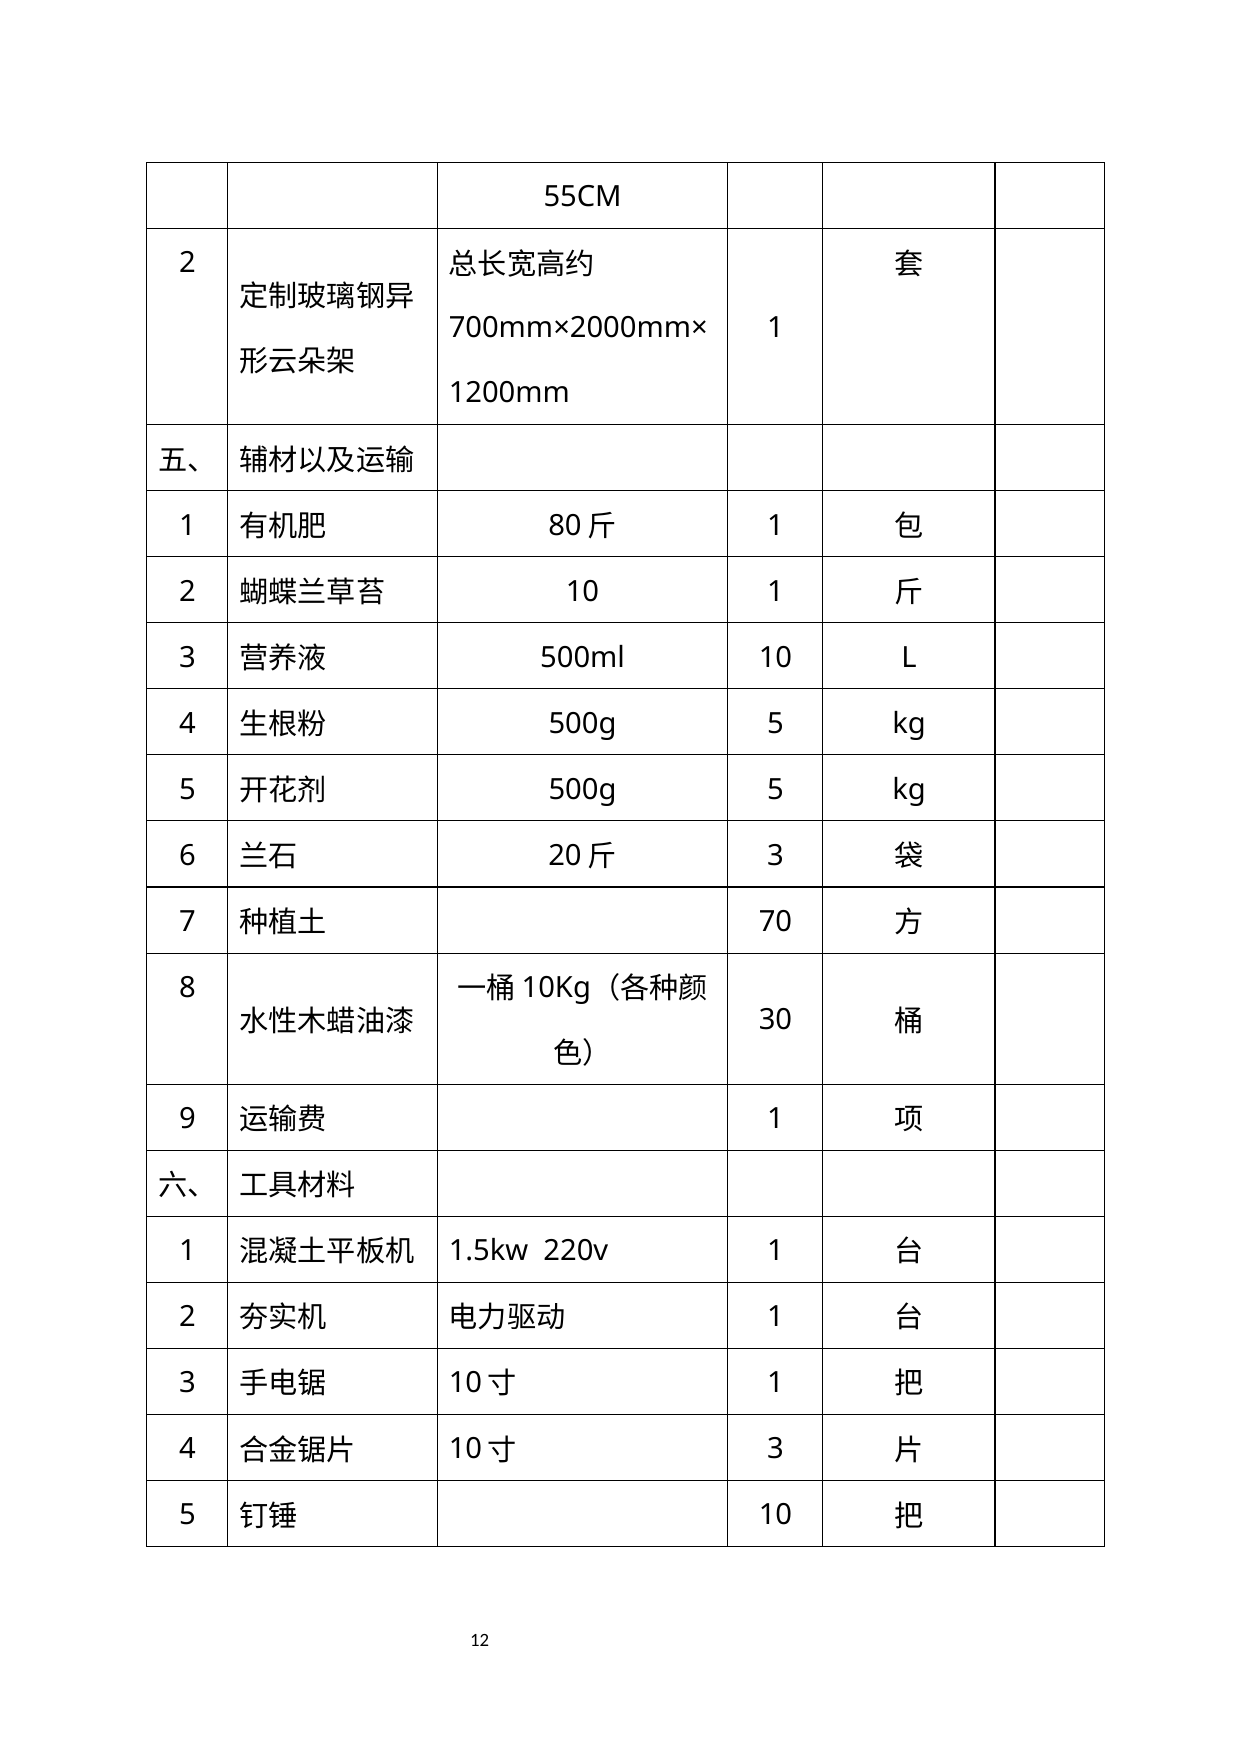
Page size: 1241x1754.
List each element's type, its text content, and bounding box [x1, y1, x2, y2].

table_cell [996, 425, 1104, 490]
table_cell [996, 1217, 1104, 1282]
table_cell 开花剂 [228, 755, 437, 820]
table_cell 80斤 [438, 491, 727, 556]
table_cell 7 [147, 888, 227, 952]
table_cell [996, 1349, 1104, 1414]
table_cell 工具材料 [228, 1151, 437, 1216]
table_cell 有机肥 [228, 491, 437, 556]
table_cell 合金锯片 [228, 1415, 437, 1480]
table_cell 水性木蜡油漆 [228, 954, 437, 1083]
table_cell 3 [728, 1415, 822, 1480]
table_cell [996, 163, 1104, 228]
table_cell 1.5kw 220v [438, 1217, 727, 1282]
table_cell [728, 1151, 822, 1216]
table_cell 定制玻璃钢异形云朵架 [228, 229, 437, 424]
table_cell 电力驱动 [438, 1283, 727, 1348]
table_cell 台 [823, 1217, 994, 1282]
table_cell [996, 755, 1104, 820]
table_cell 3 [728, 821, 822, 886]
table_cell 辅材以及运输 [228, 425, 437, 490]
table_cell [823, 1151, 994, 1216]
table_cell 方 [823, 888, 994, 952]
table_cell [996, 623, 1104, 688]
table_cell 5 [147, 755, 227, 820]
table_cell 把 [823, 1349, 994, 1414]
table_cell [996, 888, 1104, 952]
table_cell 项 [823, 1085, 994, 1149]
table_cell 70 [728, 888, 822, 952]
table_cell 运输费 [228, 1085, 437, 1149]
table_cell 包 [823, 491, 994, 556]
table_cell [996, 954, 1104, 1083]
table_cell 个 [823, 163, 994, 228]
table_cell [438, 1151, 727, 1216]
table_cell 1 [147, 491, 227, 556]
table_cell [438, 1481, 727, 1546]
table_cell 30 [728, 954, 822, 1083]
table_cell 总长宽高约700mm×2000mm×1200mm [438, 229, 727, 424]
table_cell 8 [147, 954, 227, 1083]
table_cell 袋 [823, 821, 994, 886]
table_cell 10 [728, 1481, 822, 1546]
table_cell 10 [728, 623, 822, 688]
table_cell 钉锤 [228, 1481, 437, 1546]
table_cell 20斤 [438, 821, 727, 886]
table_cell [996, 1151, 1104, 1216]
table_cell 夯实机 [228, 1283, 437, 1348]
table_cell 斤 [823, 557, 994, 622]
table_cell [996, 229, 1104, 424]
table_cell 500g [438, 689, 727, 754]
table_cell [996, 821, 1104, 886]
table_cell 1 [728, 1349, 822, 1414]
table_cell 1 [728, 163, 822, 228]
table_cell 1 [728, 1085, 822, 1149]
table_cell 1 [728, 1217, 822, 1282]
table_cell 4 [147, 689, 227, 754]
table_cell [996, 1415, 1104, 1480]
table_cell 1 [728, 557, 822, 622]
table_cell 营养液 [228, 623, 437, 688]
table_cell [996, 689, 1104, 754]
table_cell [823, 425, 994, 490]
table_cell [438, 1085, 727, 1149]
table_cell 6 [147, 821, 227, 886]
table_cell 2 [147, 1283, 227, 1348]
table_cell [996, 1481, 1104, 1546]
table_cell 六、 [147, 1151, 227, 1216]
table_cell 500ml [438, 623, 727, 688]
table_cell 5 [728, 755, 822, 820]
table_cell 5 [147, 1481, 227, 1546]
table_cell kg [823, 689, 994, 754]
table_cell 混凝土平板机 [228, 1217, 437, 1282]
table_cell kg [823, 755, 994, 820]
table_cell 1 [728, 1283, 822, 1348]
table_cell 一桶10Kg（各种颜色） [438, 954, 727, 1083]
table_cell 3 [147, 623, 227, 688]
table_cell 套 [823, 229, 994, 424]
table_cell 桶 [823, 954, 994, 1083]
table_cell [438, 425, 727, 490]
table_cell 2 [147, 557, 227, 622]
table_cell [996, 491, 1104, 556]
table_cell 长124*宽99*高55CM [438, 163, 727, 228]
table_cell [996, 1283, 1104, 1348]
table_cell 台 [823, 1283, 994, 1348]
table_cell 500g [438, 755, 727, 820]
table_cell [996, 557, 1104, 622]
table_cell [996, 1085, 1104, 1149]
table_cell 2 [147, 229, 227, 424]
table_cell 1 [728, 491, 822, 556]
table_cell 把 [823, 1481, 994, 1546]
table_cell 1 [147, 1217, 227, 1282]
table_cell [438, 888, 727, 952]
table_cell 种植土 [228, 888, 437, 952]
table_cell 片 [823, 1415, 994, 1480]
table_cell 5 [728, 689, 822, 754]
table_cell 五、 [147, 425, 227, 490]
table_cell 4 [147, 1415, 227, 1480]
table_cell 9 [147, 1085, 227, 1149]
table_cell 1 [728, 229, 822, 424]
table_cell [728, 425, 822, 490]
table_cell 兰石 [228, 821, 437, 886]
table_cell 蝴蝶兰草苔 [228, 557, 437, 622]
table_cell L [823, 623, 994, 688]
table_cell 手电锯 [228, 1349, 437, 1414]
table_cell 生根粉 [228, 689, 437, 754]
table_cell 10寸 [438, 1349, 727, 1414]
table_cell 10寸 [438, 1415, 727, 1480]
table_cell 10 [438, 557, 727, 622]
table_cell 3 [147, 1349, 227, 1414]
